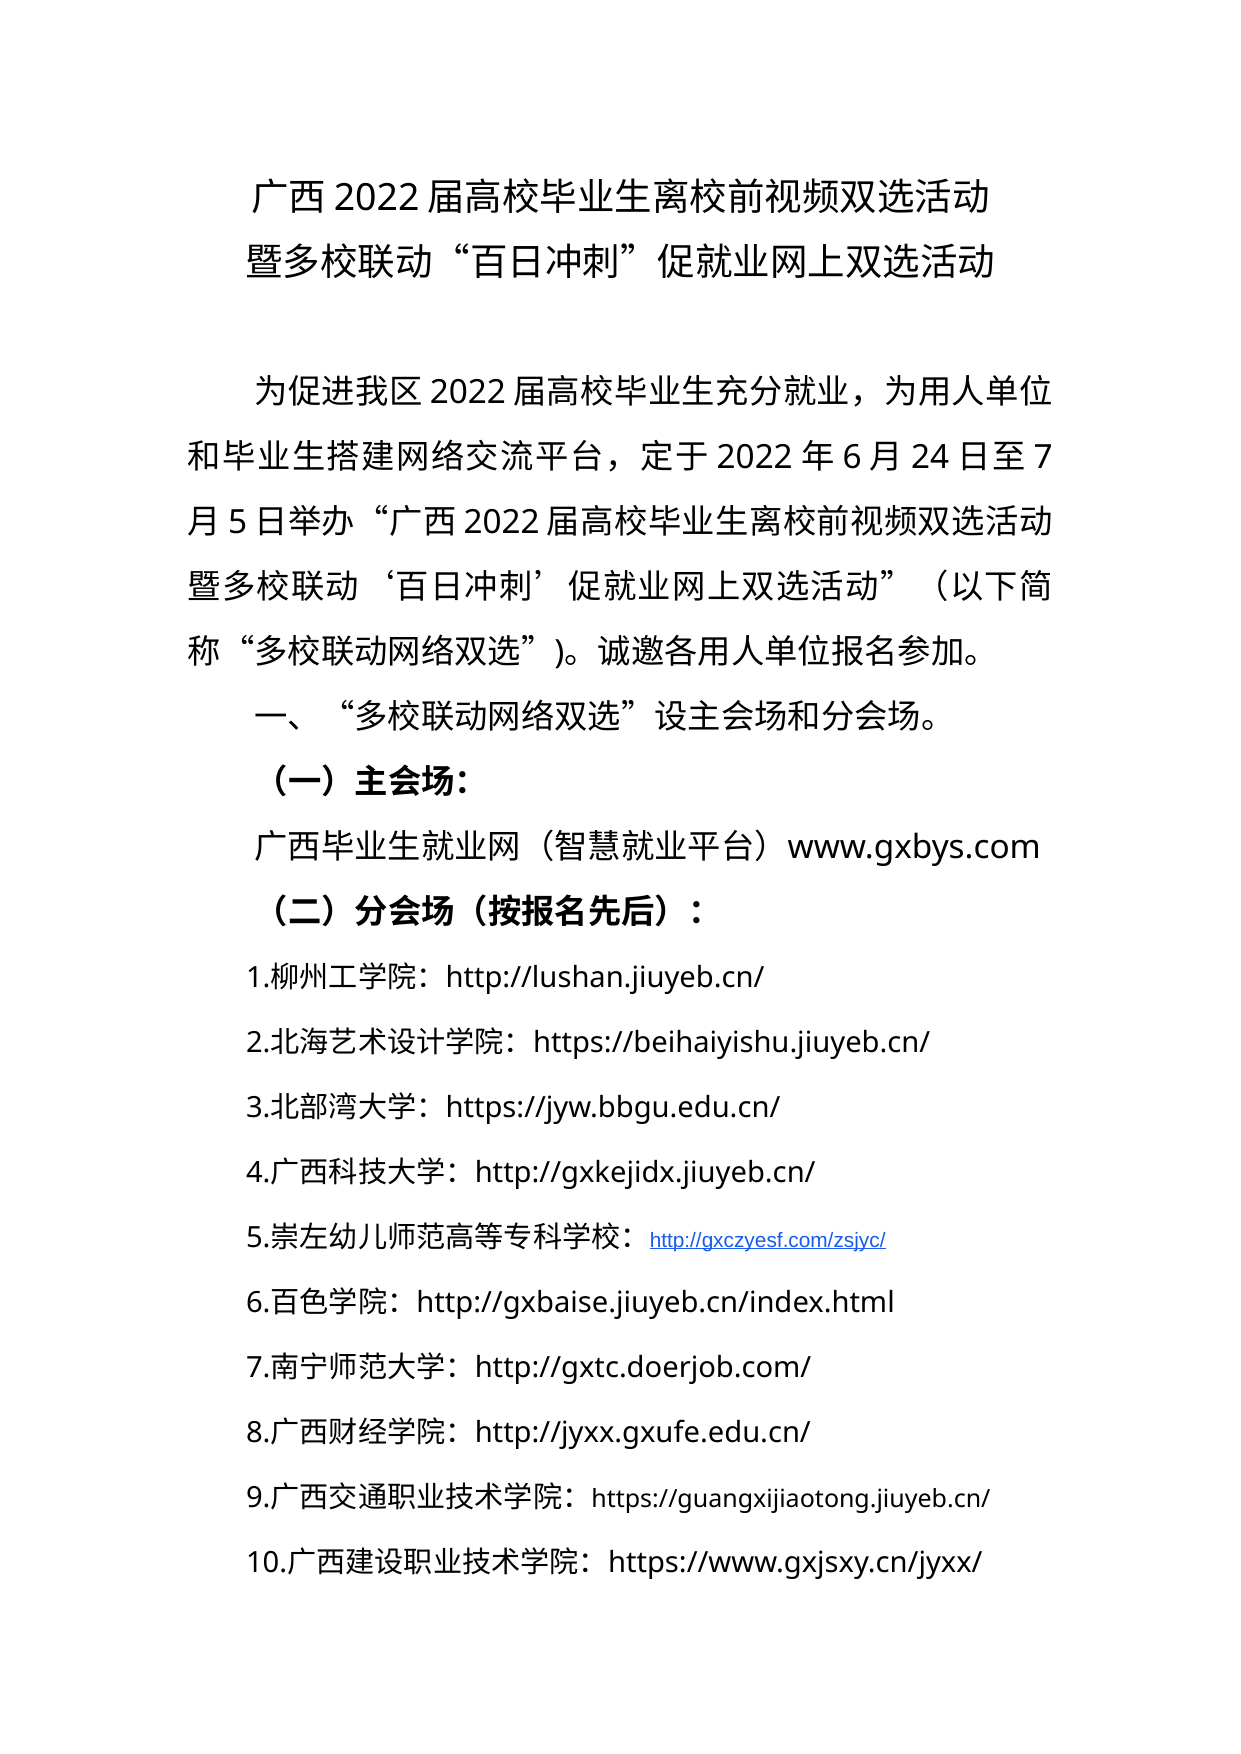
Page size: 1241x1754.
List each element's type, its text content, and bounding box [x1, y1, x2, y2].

text 一、“多校联动网络双选”设主会场和分会场。 [187, 682, 1053, 747]
text 广西2022届高校毕业生离校前视频双选活动 [187, 162, 1053, 227]
text 为促进我区2022届高校毕业生充分就业，为用人单位和毕业生搭建网络交流平台，定于2022年6月24日至7月5日举办“广西2022届高校毕业生离校前视频双选活动暨多校联动‘百日冲刺’促就业网上双选活动”（以下简称“多校联动网络双选”)。诚邀各用人单位报名参加。 [187, 357, 1053, 682]
text 8.广西财经学院：http://jyxx.gxufe.edu.cn/ [187, 1397, 1053, 1462]
text 3.北部湾大学：https://jyw.bbgu.edu.cn/ [187, 1072, 1053, 1137]
text （一）主会场： [187, 747, 1053, 812]
text 暨多校联动“百日冲刺”促就业网上双选活动 [187, 227, 1053, 292]
text 1.柳州工学院：http://lushan.jiuyeb.cn/ [187, 942, 1053, 1007]
text 广西毕业生就业网（智慧就业平台）www.gxbys.com [187, 812, 1053, 877]
text 5.崇左幼儿师范高等专科学校：http://gxczyesf.com/zsjyc/ [187, 1202, 1053, 1267]
text 10.广西建设职业技术学院：https://www.gxjsxy.cn/jyxx/ [187, 1527, 1053, 1592]
text 2.北海艺术设计学院：https://beihaiyishu.jiuyeb.cn/ [187, 1007, 1053, 1072]
text （二）分会场（按报名先后）： [187, 877, 1053, 942]
text 7.南宁师范大学：http://gxtc.doerjob.com/ [187, 1332, 1053, 1397]
text 6.百色学院：http://gxbaise.jiuyeb.cn/index.html [187, 1267, 1053, 1332]
text 4.广西科技大学：http://gxkejidx.jiuyeb.cn/ [187, 1137, 1053, 1202]
text 9.广西交通职业技术学院：https://guangxijiaotong.jiuyeb.cn/ [187, 1462, 1053, 1527]
